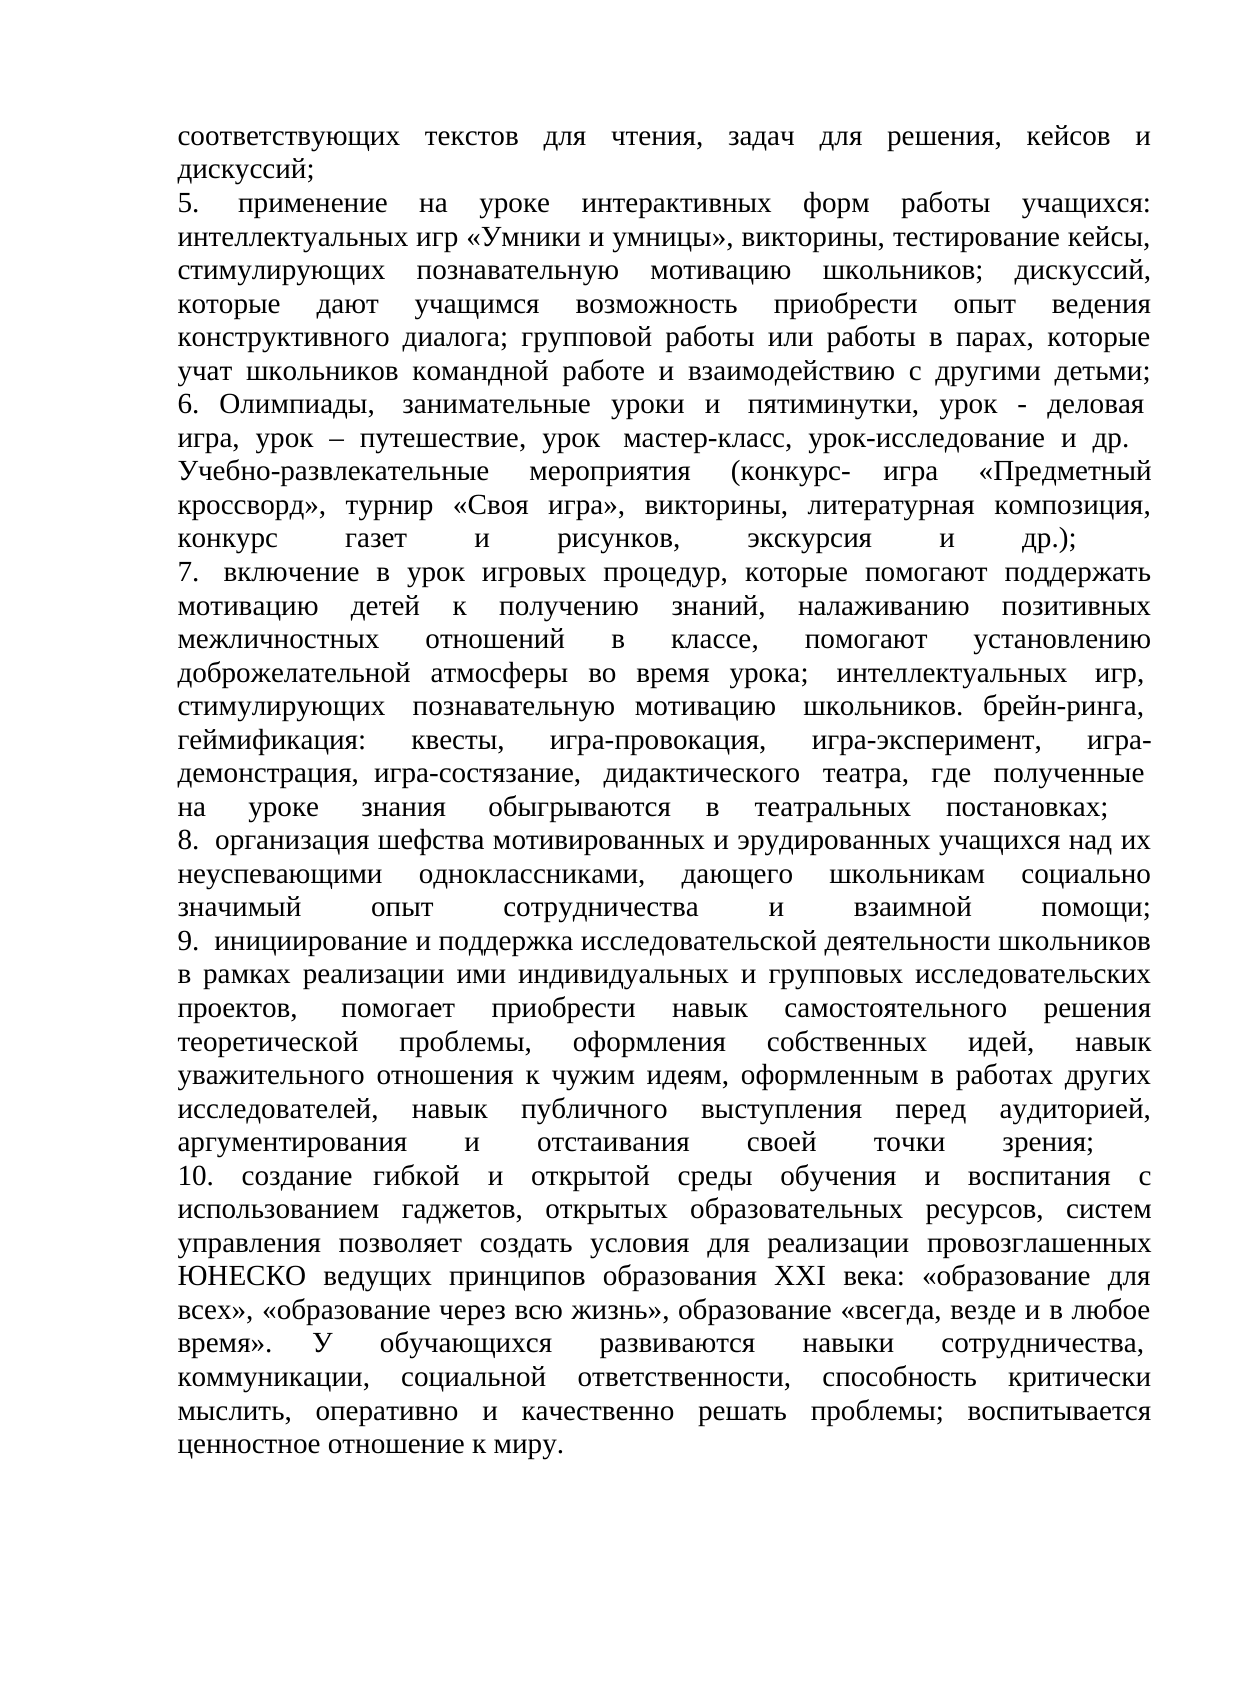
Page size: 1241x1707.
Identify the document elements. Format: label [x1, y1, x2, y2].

text [177, 118, 1152, 1460]
